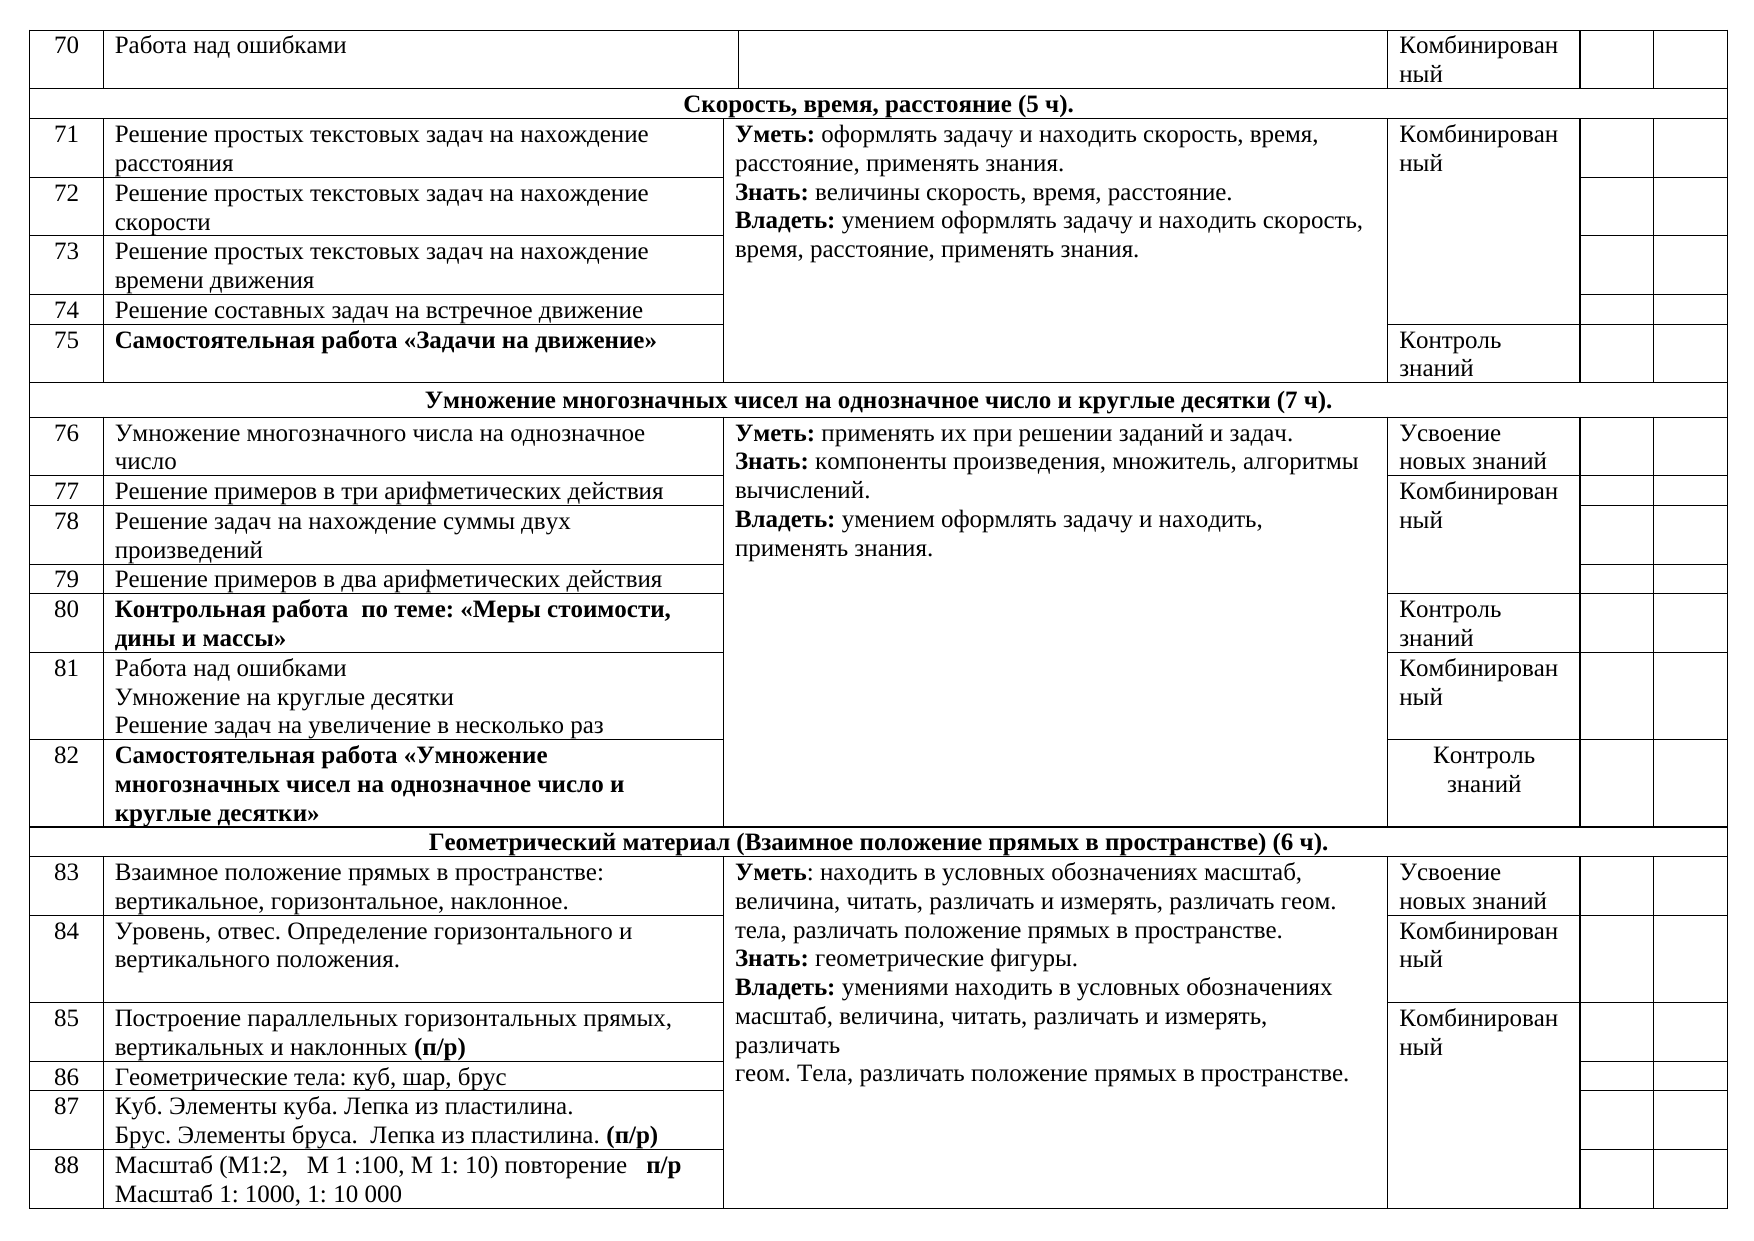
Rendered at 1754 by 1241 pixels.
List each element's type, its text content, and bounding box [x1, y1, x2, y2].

table_cell [1654, 565, 1727, 593]
table_cell 86 [30, 1062, 103, 1090]
table_cell [1581, 295, 1653, 324]
table_cell 85 [30, 1003, 103, 1061]
table_cell [1581, 31, 1653, 88]
table_cell Масштаб (М1:2, М 1 :100, М 1: 10) повторение п/р Масштаб 1: 1000, 1: 10 000 [104, 1150, 723, 1207]
table_cell [1654, 916, 1727, 1002]
table_cell 84 [30, 916, 103, 1002]
table_cell 70 [30, 31, 103, 88]
table_cell Контрольная работа по теме: «Меры стоимости, дины и массы» [104, 594, 723, 652]
table_cell Решение задач на нахождение суммы двух произведений [104, 506, 723, 563]
table_cell [1654, 506, 1727, 563]
table_cell [1654, 1062, 1727, 1090]
table_cell [1581, 119, 1653, 177]
table_cell Решение простых текстовых задач на нахождение скорости [104, 178, 723, 235]
table_cell [1581, 325, 1653, 382]
table_cell Решение составных задач на встречное движение [104, 295, 723, 324]
table_cell [1581, 594, 1653, 652]
table_cell Работа над ошибками Умножение на круглые десятки Решение задач на увеличение в несколько раз [104, 653, 723, 739]
table_cell Комбинированный [1388, 916, 1579, 1002]
table_cell Умножение многозначных чисел на однозначное число и круглые десятки (7 ч). [30, 383, 1727, 417]
table_cell 83 [30, 857, 103, 915]
table_cell 78 [30, 506, 103, 563]
table_cell Уметь: применять их при решении заданий и задач. Знать: компоненты произведения, множитель, алгоритмы вычислений. Владеть: умением оформлять задачу и находить, применять знания. [724, 418, 1387, 826]
table_cell Самостоятельная работа «Задачи на движение» [104, 325, 723, 382]
table_cell [1581, 1003, 1653, 1061]
table_cell [1581, 1062, 1653, 1090]
table_cell Решение примеров в три арифметических действия [104, 476, 723, 505]
table_cell [1654, 476, 1727, 505]
table_cell Контроль знаний [1388, 740, 1579, 826]
table_cell Контроль знаний [1388, 325, 1579, 382]
table_cell [1581, 236, 1653, 294]
table_cell Взаимное положение прямых в пространстве: вертикальное, горизонтальное, наклонное. [104, 857, 723, 915]
table_cell 74 [30, 295, 103, 324]
table_cell Куб. Элементы куба. Лепка из пластилина. Брус. Элементы бруса. Лепка из пластилина. (п/р) [104, 1091, 723, 1149]
table_cell Комбинированный [1388, 1003, 1579, 1207]
table_cell [1654, 1091, 1727, 1149]
table_cell [1581, 506, 1653, 563]
table_cell Комбинированный [1388, 119, 1579, 324]
table_cell Геометрический материал (Взаимное положение прямых в пространстве) (6 ч). [30, 828, 1727, 856]
table_cell [1581, 418, 1653, 475]
table_cell 77 [30, 476, 103, 505]
table_cell [1581, 740, 1653, 826]
table_cell [1654, 178, 1727, 235]
table_cell Решение простых текстовых задач на нахождение времени движения [104, 236, 723, 294]
table_cell [1654, 31, 1727, 88]
table_cell 75 [30, 325, 103, 382]
table_cell Усвоение новых знаний [1388, 418, 1579, 475]
table_cell [1581, 565, 1653, 593]
table_cell Решение примеров в два арифметических действия [104, 565, 723, 593]
table_cell [1654, 740, 1727, 826]
table_cell 81 [30, 653, 103, 739]
table_cell 82 [30, 740, 103, 826]
table_cell Комбинированный [1388, 31, 1579, 88]
table_cell [1654, 325, 1727, 382]
table_cell [1654, 236, 1727, 294]
table_cell [1581, 653, 1653, 739]
table_cell Построение параллельных горизонтальных прямых, вертикальных и наклонных (п/р) [104, 1003, 723, 1061]
table_cell 79 [30, 565, 103, 593]
table_cell [1581, 178, 1653, 235]
table_cell 76 [30, 418, 103, 475]
table_cell [1654, 295, 1727, 324]
table_cell [1654, 119, 1727, 177]
table_cell 80 [30, 594, 103, 652]
table_cell [1581, 1150, 1653, 1207]
table_cell Самостоятельная работа «Умножение многозначных чисел на однозначное число и круглые десятки» [104, 740, 723, 826]
table_cell [1581, 857, 1653, 915]
table_cell [1654, 1003, 1727, 1061]
table_cell [1654, 1150, 1727, 1207]
table_cell 71 [30, 119, 103, 177]
table_cell Усвоение новых знаний [1388, 857, 1579, 915]
table_cell [1654, 653, 1727, 739]
table_cell 72 [30, 178, 103, 235]
table_cell Комбинированный [1388, 653, 1579, 739]
table_cell 88 [30, 1150, 103, 1207]
table_cell [1581, 916, 1653, 1002]
table_cell [1654, 594, 1727, 652]
table_cell [1654, 857, 1727, 915]
table_cell [1654, 418, 1727, 475]
table_cell Работа над ошибками [104, 31, 738, 88]
table_cell 87 [30, 1091, 103, 1149]
table_cell Скорость, время, расстояние (5 ч). [30, 89, 1727, 118]
table_cell Геометрические тела: куб, шар, брус [104, 1062, 723, 1090]
table_cell Комбинированный [1388, 476, 1579, 593]
table_cell Решение простых текстовых задач на нахождение расстояния [104, 119, 723, 177]
table_cell Уметь: находить в условных обозначениях масштаб, величина, читать, различать и измерять, различать геом. тела, различать положение прямых в пространстве. Знать: геометрические фигуры. Владеть: умениями находить в условных обозначениях масштаб, величина, читать, различать и измерять, различать геом. Тела, различать положение прямых в пространстве. [724, 857, 1387, 1207]
table_cell Контроль знаний [1388, 594, 1579, 652]
table_cell Уровень, отвес. Определение горизонтального и вертикального положения. [104, 916, 723, 1002]
table_cell 73 [30, 236, 103, 294]
table_cell [1581, 476, 1653, 505]
table_cell [1581, 1091, 1653, 1149]
table_cell Уметь: оформлять задачу и находить скорость, время, расстояние, применять знания. Знать: величины скорость, время, расстояние. Владеть: умением оформлять задачу и находить скорость, время, расстояние, применять знания. [724, 119, 1387, 382]
table_cell Умножение многозначного числа на однозначное число [104, 418, 723, 475]
